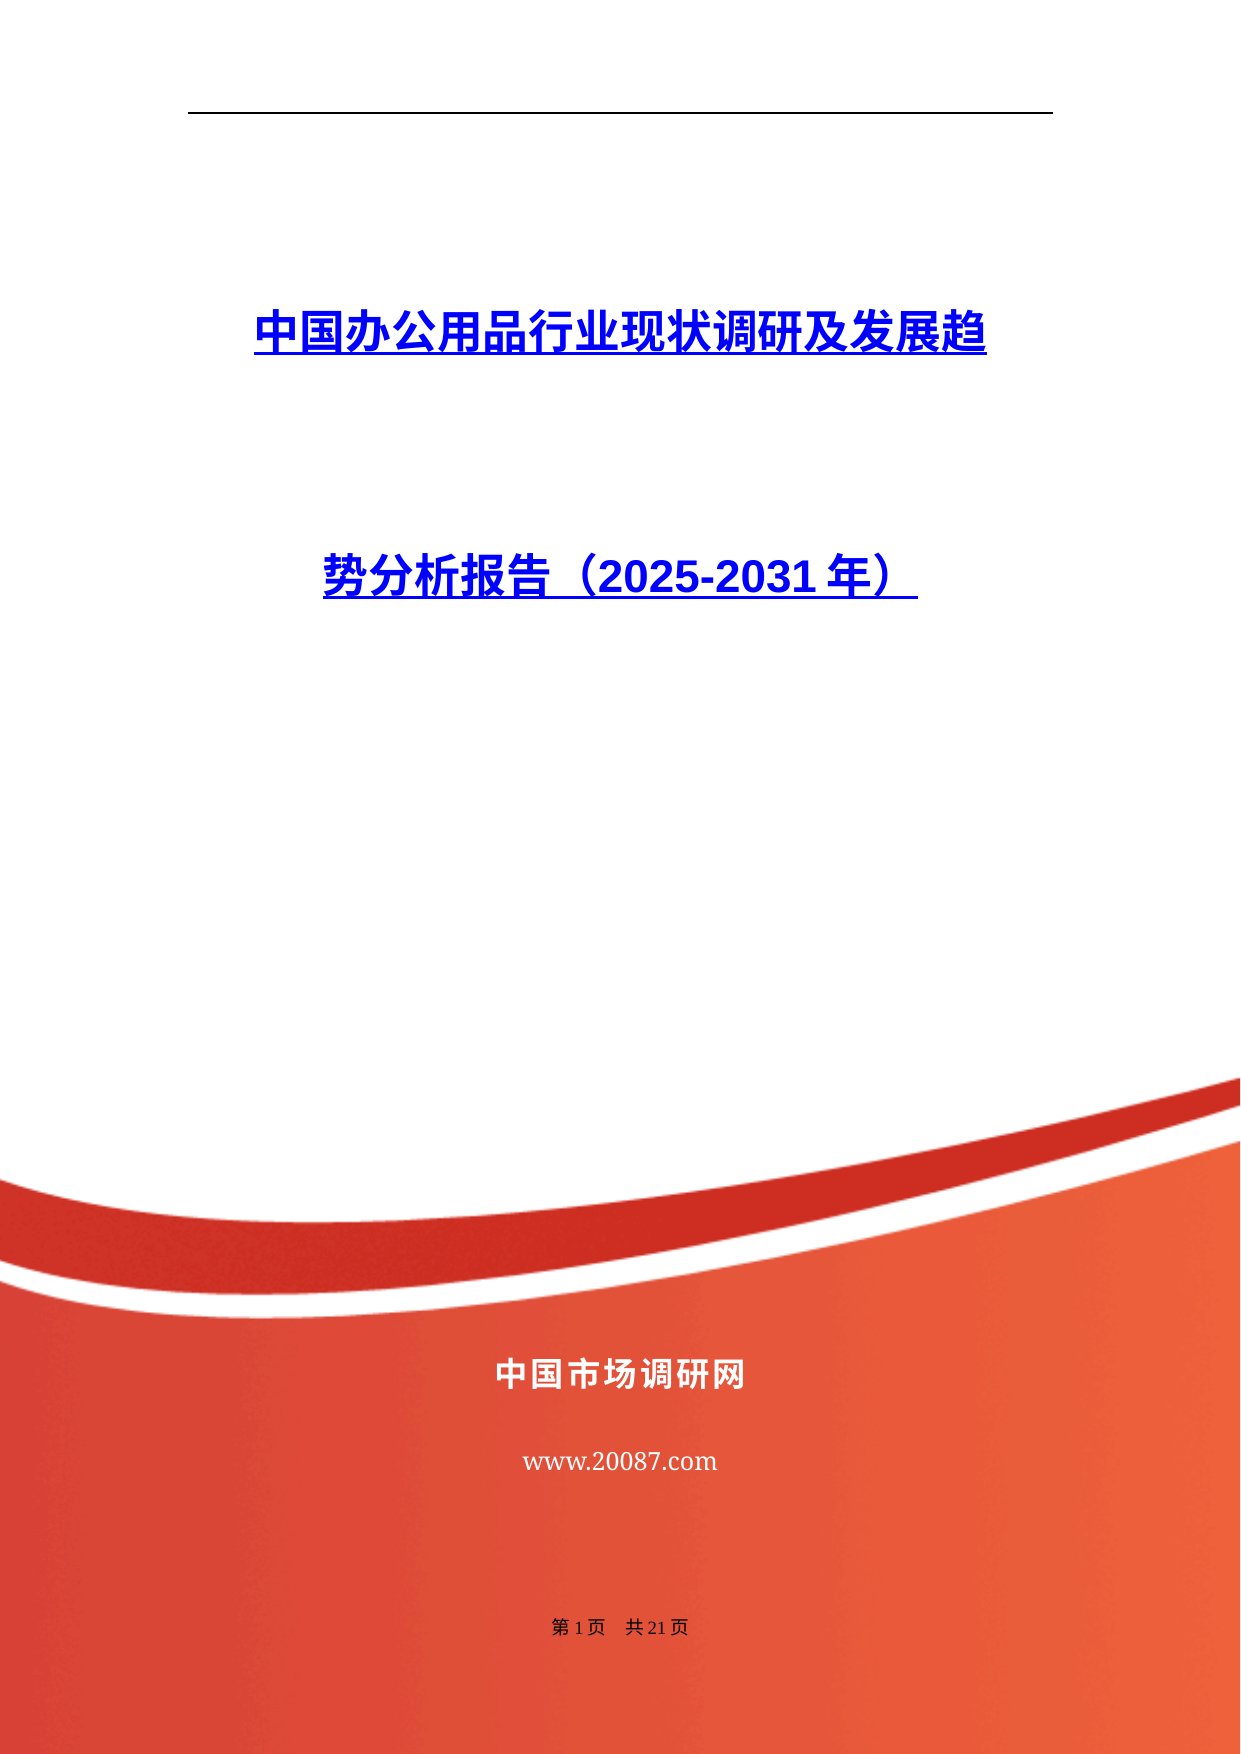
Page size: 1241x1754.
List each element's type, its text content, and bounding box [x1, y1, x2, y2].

picture [0, 1006, 1241, 1754]
table_header 中国办公用品行业现状调研及发展趋势分析报告（2025-2031年） [188, 207, 1053, 773]
text www.20087.com [187, 1428, 1053, 1493]
subtitle 中国市场调研网 [187, 1339, 1053, 1404]
